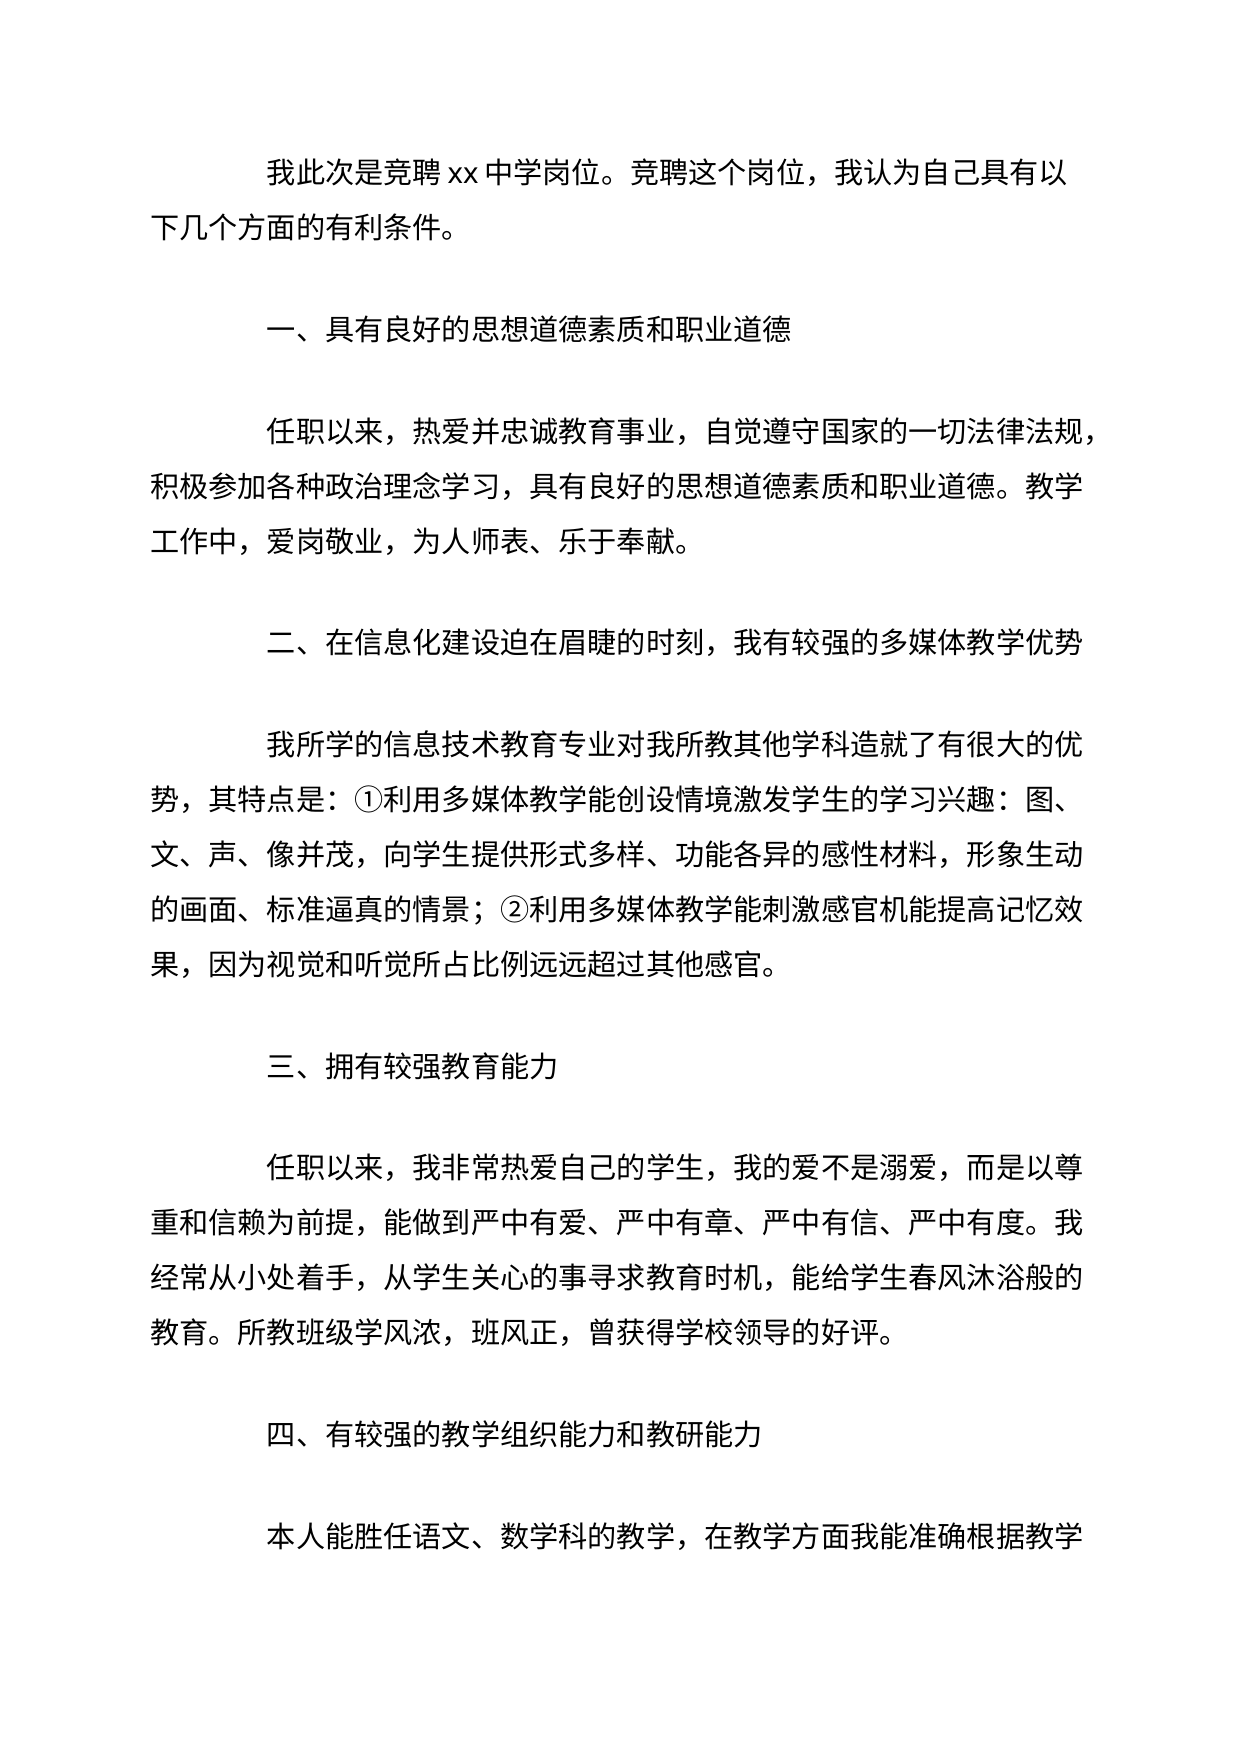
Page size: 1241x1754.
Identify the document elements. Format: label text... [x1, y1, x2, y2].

text 二、在信息化建设迫在眉睫的时刻，我有较强的多媒体教学优势 [150, 620, 1090, 662]
text 三、拥有较强教育能力 [150, 1043, 1090, 1086]
text 我所学的信息技术教育专业对我所教其他学科造就了有很大的优势，其特点是：①利用多媒体教学能创设情境激发学生的学习兴趣：图、文、声、像并茂，向学生提供形式多样、功能各异的感性材料，形象生动的画面、标准逼真的情景；②利用多媒体教学能刺激感官机能提高记忆效果，因为视觉和听觉所占比例远远超过其他感官。 [150, 722, 1090, 984]
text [150, 1513, 1090, 1556]
text 我此次是竞聘xx中学岗位。竞聘这个岗位，我认为自己具有以下几个方面的有利条件。 [150, 150, 1090, 247]
text 四、有较强的教学组织能力和教研能力 [150, 1411, 1090, 1454]
text 任职以来，我非常热爱自己的学生，我的爱不是溺爱，而是以尊重和信赖为前提，能做到严中有爱、严中有章、严中有信、严中有度。我经常从小处着手，从学生关心的事寻求教育时机，能给学生春风沐浴般的教育。所教班级学风浓，班风正，曾获得学校领导的好评。 [150, 1145, 1090, 1352]
text 一、具有良好的思想道德素质和职业道德 [150, 307, 1090, 349]
text 任职以来，热爱并忠诚教育事业，自觉遵守国家的一切法律法规，积极参加各种政治理念学习，具有良好的思想道德素质和职业道德。教学工作中，爱岗敬业，为人师表、乐于奉献。 [150, 408, 1090, 561]
